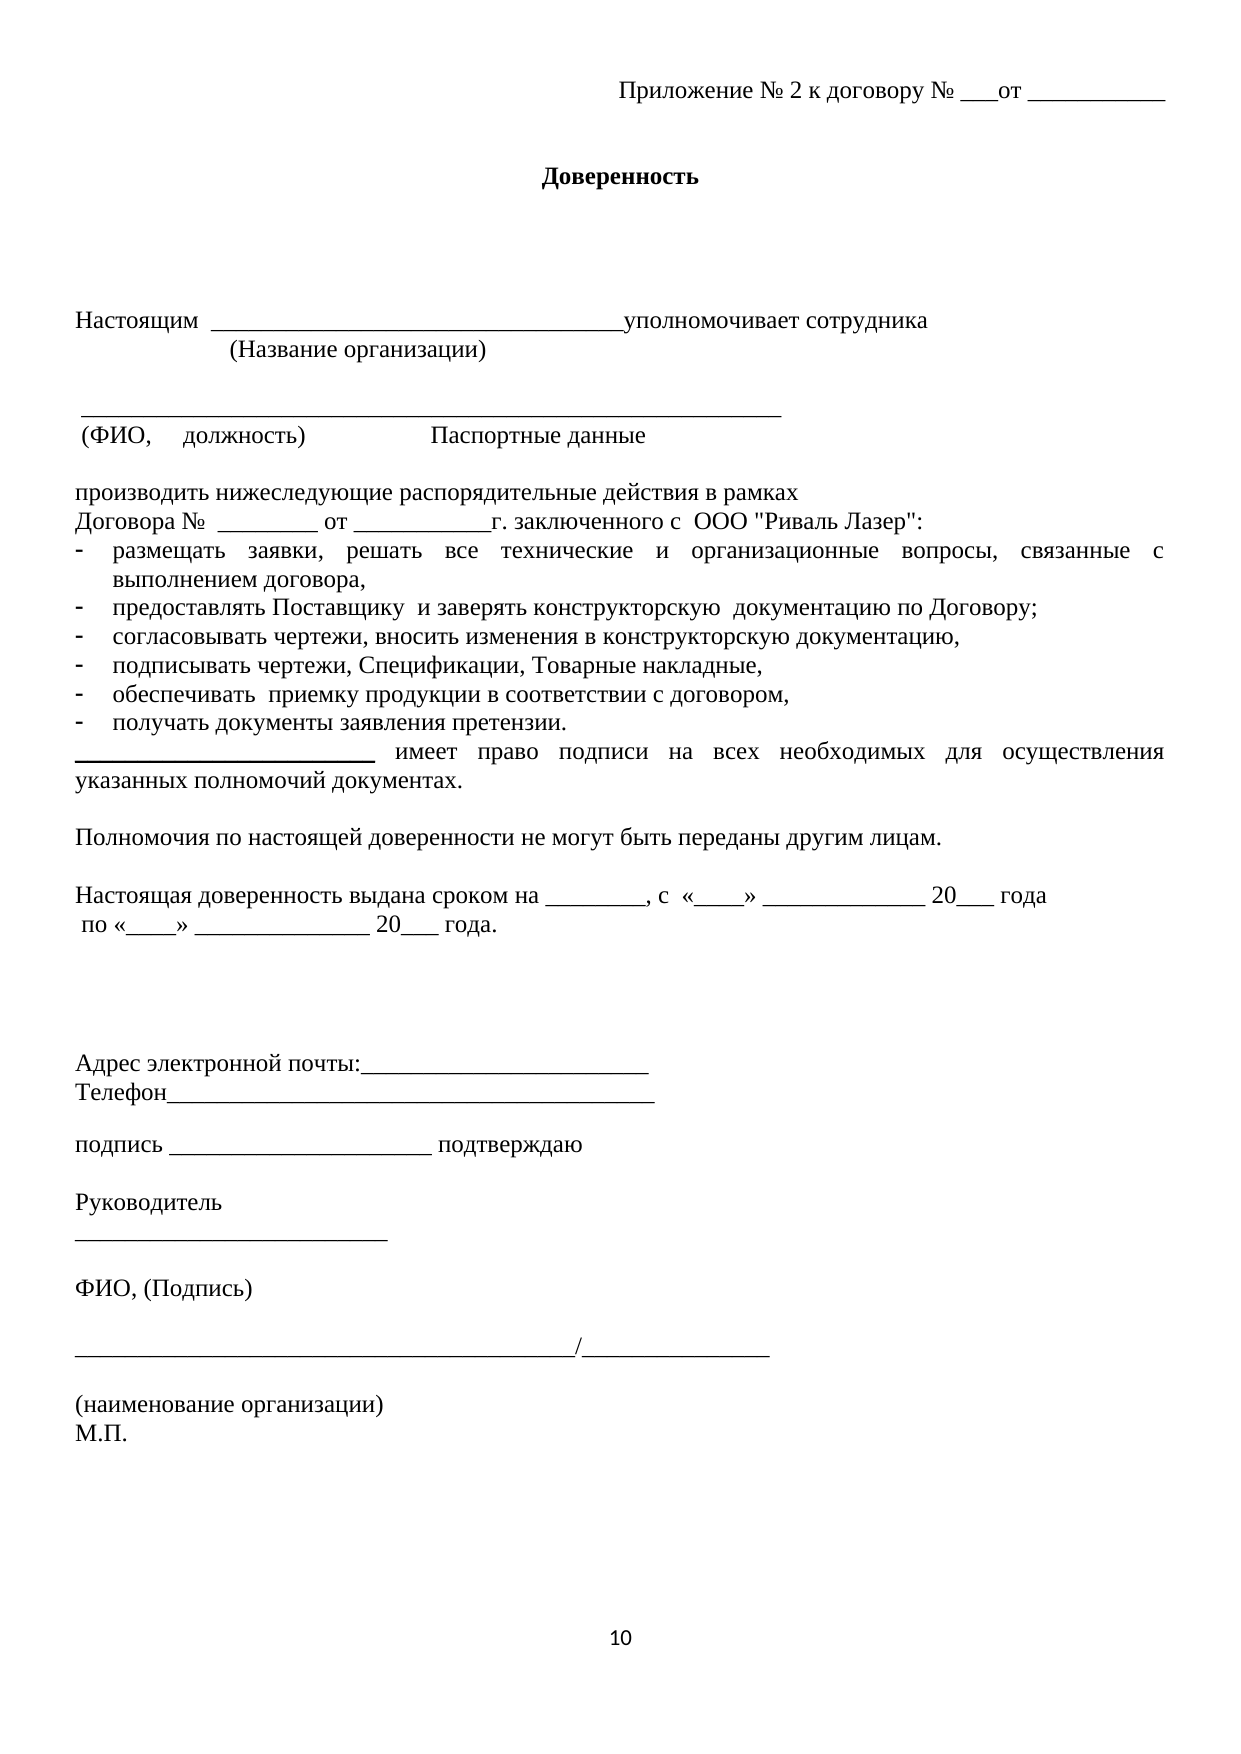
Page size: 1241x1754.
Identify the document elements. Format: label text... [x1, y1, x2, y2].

list размещать заявки, решать все технические и организационные вопросы, связанные с выполнением договора, [75, 535, 1165, 592]
list согласовывать чертежи, вносить изменения в конструкторскую документацию, [75, 621, 1165, 650]
text (наименование организации) М.П. [75, 1389, 1165, 1447]
list получать документы заявления претензии. [75, 707, 1165, 736]
list Договора № ________ от ___________г. заключенного с ООО "Риваль Лазер": [75, 506, 1165, 535]
list подписывать чертежи, Спецификации, Товарные накладные, [75, 650, 1165, 679]
list производить нижеследующие распорядительные действия в рамках [75, 477, 1165, 506]
list ________________________________________________________ [75, 391, 1165, 420]
list Полномочия по настоящей доверенности не могут быть переданы другим лицам. [75, 822, 1165, 851]
list (ФИО, должность) Паспортные данные [75, 420, 1165, 449]
list Настоящим _________________________________уполномочивает сотрудника [75, 305, 1165, 334]
list Руководитель _________________________ [75, 1187, 1165, 1244]
list по «____» ______________ 20___ года. [75, 909, 1165, 937]
text Доверенность [75, 161, 1165, 190]
list предоставлять Поставщику и заверять конструкторскую документацию по Договору; [75, 592, 1165, 621]
text ________________________________________/_______________ [75, 1331, 1165, 1360]
list Адрес электронной почты:_______________________ [75, 1048, 1165, 1077]
text ФИО, (Подпись) [75, 1273, 1165, 1302]
text Приложение № 2 к договору № ___от ___________ [75, 75, 1165, 104]
list ________________________ имеет право подписи на всех необходимых для осуществления указанных полномочий документах. [75, 736, 1165, 794]
list Телефон_______________________________________ [75, 1077, 1165, 1129]
list подпись _____________________ подтверждаю [75, 1129, 1165, 1158]
list обеспечивать приемку продукции в соответствии с договором, [75, 679, 1165, 707]
list Настоящая доверенность выдана сроком на ________, с «____» _____________ 20___ года [75, 880, 1165, 909]
list (Название организации) [75, 334, 1165, 362]
